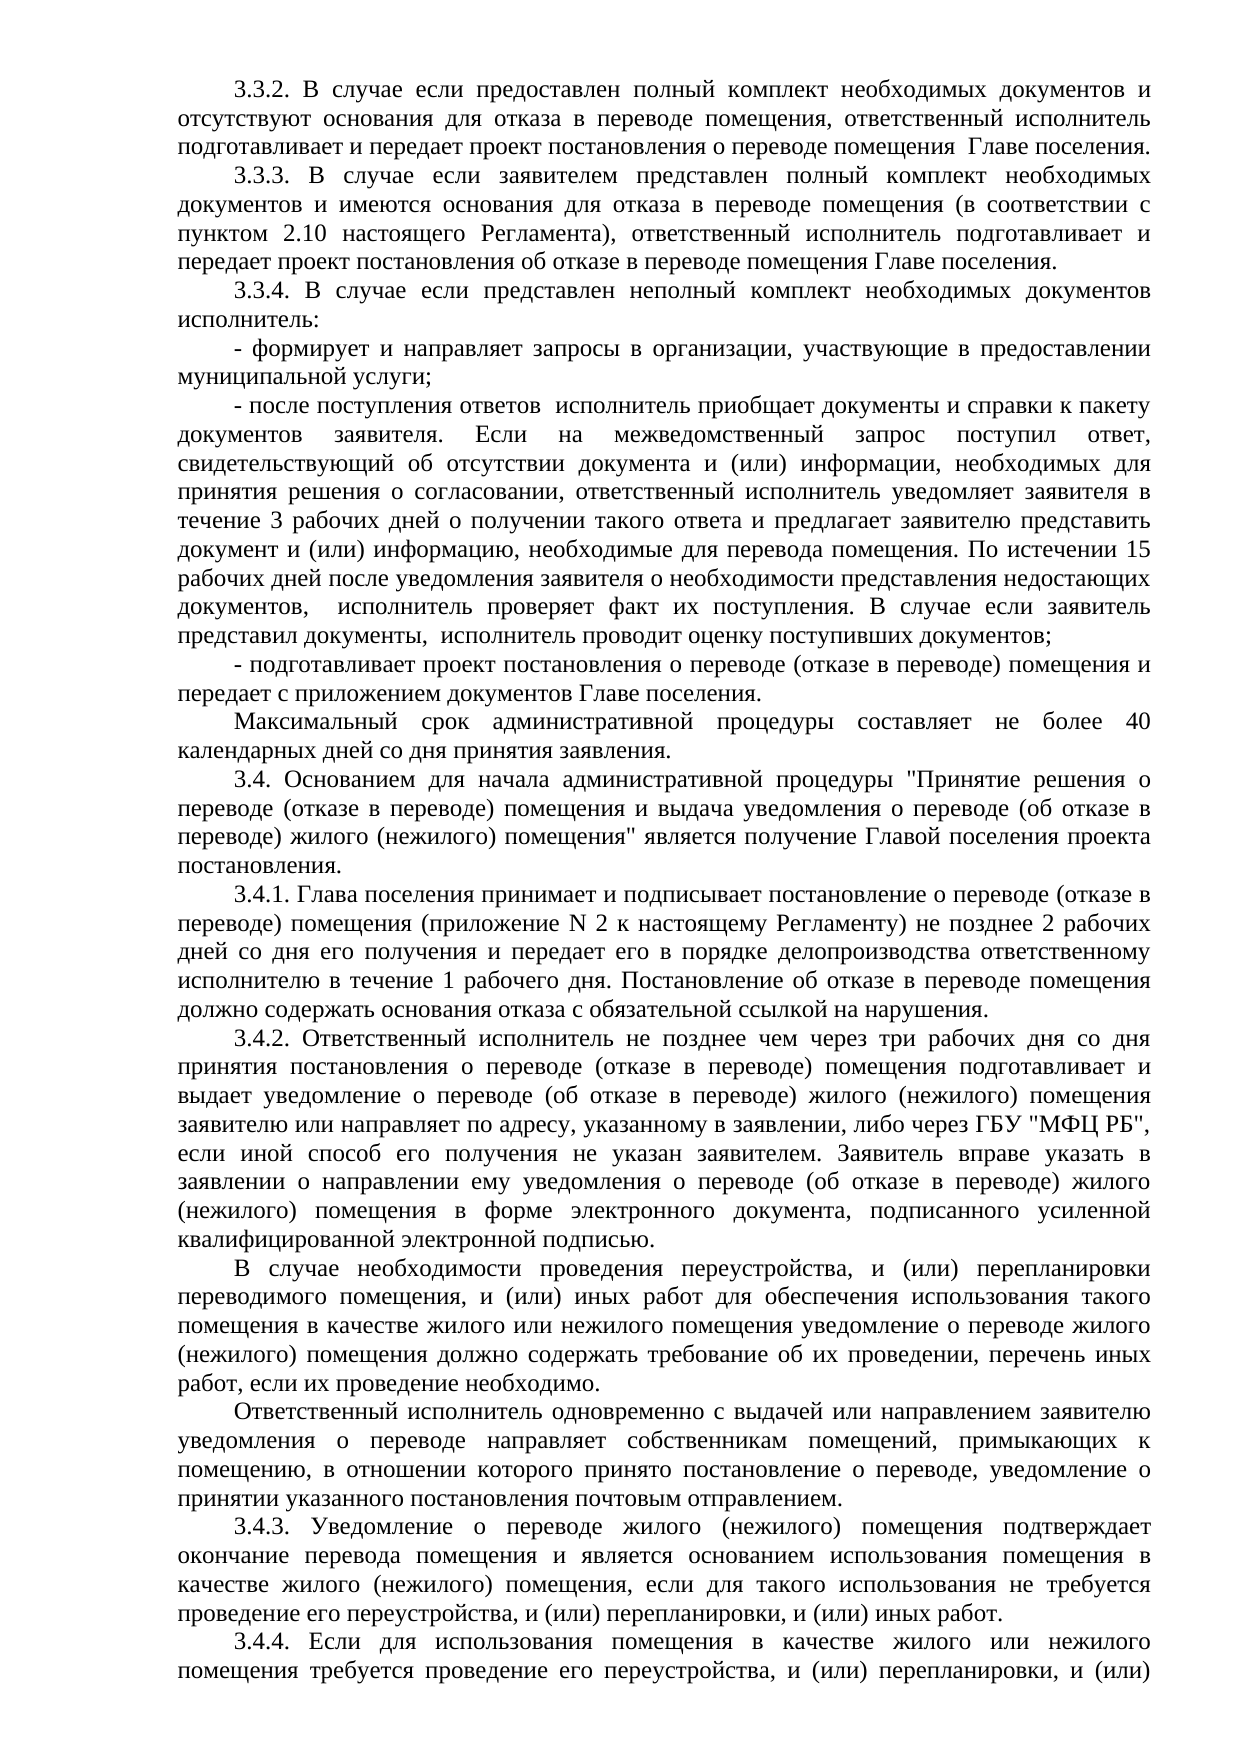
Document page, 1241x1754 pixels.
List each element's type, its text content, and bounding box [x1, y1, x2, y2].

text 3.3.2. В случае если предоставлен полный комплект необходимых документов и отсутствуют основания для отказа в переводе помещения, ответственный исполнитель подготавливает и передает проект постановления о переводе помещения Главе поселения. [177, 74, 1152, 160]
text 3.4.3. Уведомление о переводе жилого (нежилого) помещения подтверждает окончание перевода помещения и является основанием использования помещения в качестве жилого (нежилого) помещения, если для такого использования не требуется проведение его переустройства, и (или) перепланировки, и (или) иных работ. [177, 1511, 1152, 1626]
text 3.4.2. Ответственный исполнитель не позднее чем через три рабочих дня со дня принятия постановления о переводе (отказе в переводе) помещения подготавливает и выдает уведомление о переводе (об отказе в переводе) жилого (нежилого) помещения заявителю или направляет по адресу, указанному в заявлении, либо через ГБУ "МФЦ РБ", если иной способ его получения не указан заявителем. Заявитель вправе указать в заявлении о направлении ему уведомления о переводе (об отказе в переводе) жилого (нежилого) помещения в форме электронного документа, подписанного усиленной квалифицированной электронной подписью. [177, 1023, 1152, 1253]
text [177, 1626, 1152, 1684]
text Ответственный исполнитель одновременно с выдачей или направлением заявителю уведомления о переводе направляет собственникам помещений, примыкающих к помещению, в отношении которого принято постановление о переводе, уведомление о принятии указанного постановления почтовым отправлением. [177, 1396, 1152, 1511]
text - после поступления ответов исполнитель приобщает документы и справки к пакету документов заявителя. Если на межведомственный запрос поступил ответ, свидетельствующий об отсутствии документа и (или) информации, необходимых для принятия решения о согласовании, ответственный исполнитель уведомляет заявителя в течение 3 рабочих дней о получении такого ответа и предлагает заявителю представить документ и (или) информацию, необходимые для перевода помещения. По истечении 15 рабочих дней после уведомления заявителя о необходимости представления недостающих документов, исполнитель проверяет факт их поступления. В случае если заявитель представил документы, исполнитель проводит оценку поступивших документов; [177, 390, 1152, 649]
text - подготавливает проект постановления о переводе (отказе в переводе) помещения и передает с приложением документов Главе поселения. [177, 649, 1152, 706]
text 3.3.4. В случае если представлен неполный комплект необходимых документов исполнитель: [177, 275, 1152, 333]
text 3.4. Основанием для начала административной процедуры "Принятие решения о переводе (отказе в переводе) помещения и выдача уведомления о переводе (об отказе в переводе) жилого (нежилого) помещения" является получение Главой поселения проекта постановления. [177, 764, 1152, 879]
text 3.3.3. В случае если заявителем представлен полный комплект необходимых документов и имеются основания для отказа в переводе помещения (в соответствии с пунктом 2.10 настоящего Регламента), ответственный исполнитель подготавливает и передает проект постановления об отказе в переводе помещения Главе поселения. [177, 160, 1152, 275]
text - формирует и направляет запросы в организации, участвующие в предоставлении муниципальной услуги; [177, 333, 1152, 390]
text В случае необходимости проведения переустройства, и (или) перепланировки переводимого помещения, и (или) иных работ для обеспечения использования такого помещения в качестве жилого или нежилого помещения уведомление о переводе жилого (нежилого) помещения должно содержать требование об их проведении, перечень иных работ, если их проведение необходимо. [177, 1253, 1152, 1396]
text 3.4.1. Глава поселения принимает и подписывает постановление о переводе (отказе в переводе) помещения (приложение N 2 к настоящему Регламенту) не позднее 2 рабочих дней со дня его получения и передает его в порядке делопроизводства ответственному исполнителю в течение 1 рабочего дня. Постановление об отказе в переводе помещения должно содержать основания отказа с обязательной ссылкой на нарушения. [177, 879, 1152, 1023]
text Максимальный срок административной процедуры составляет не более 40 календарных дней со дня принятия заявления. [177, 706, 1152, 764]
